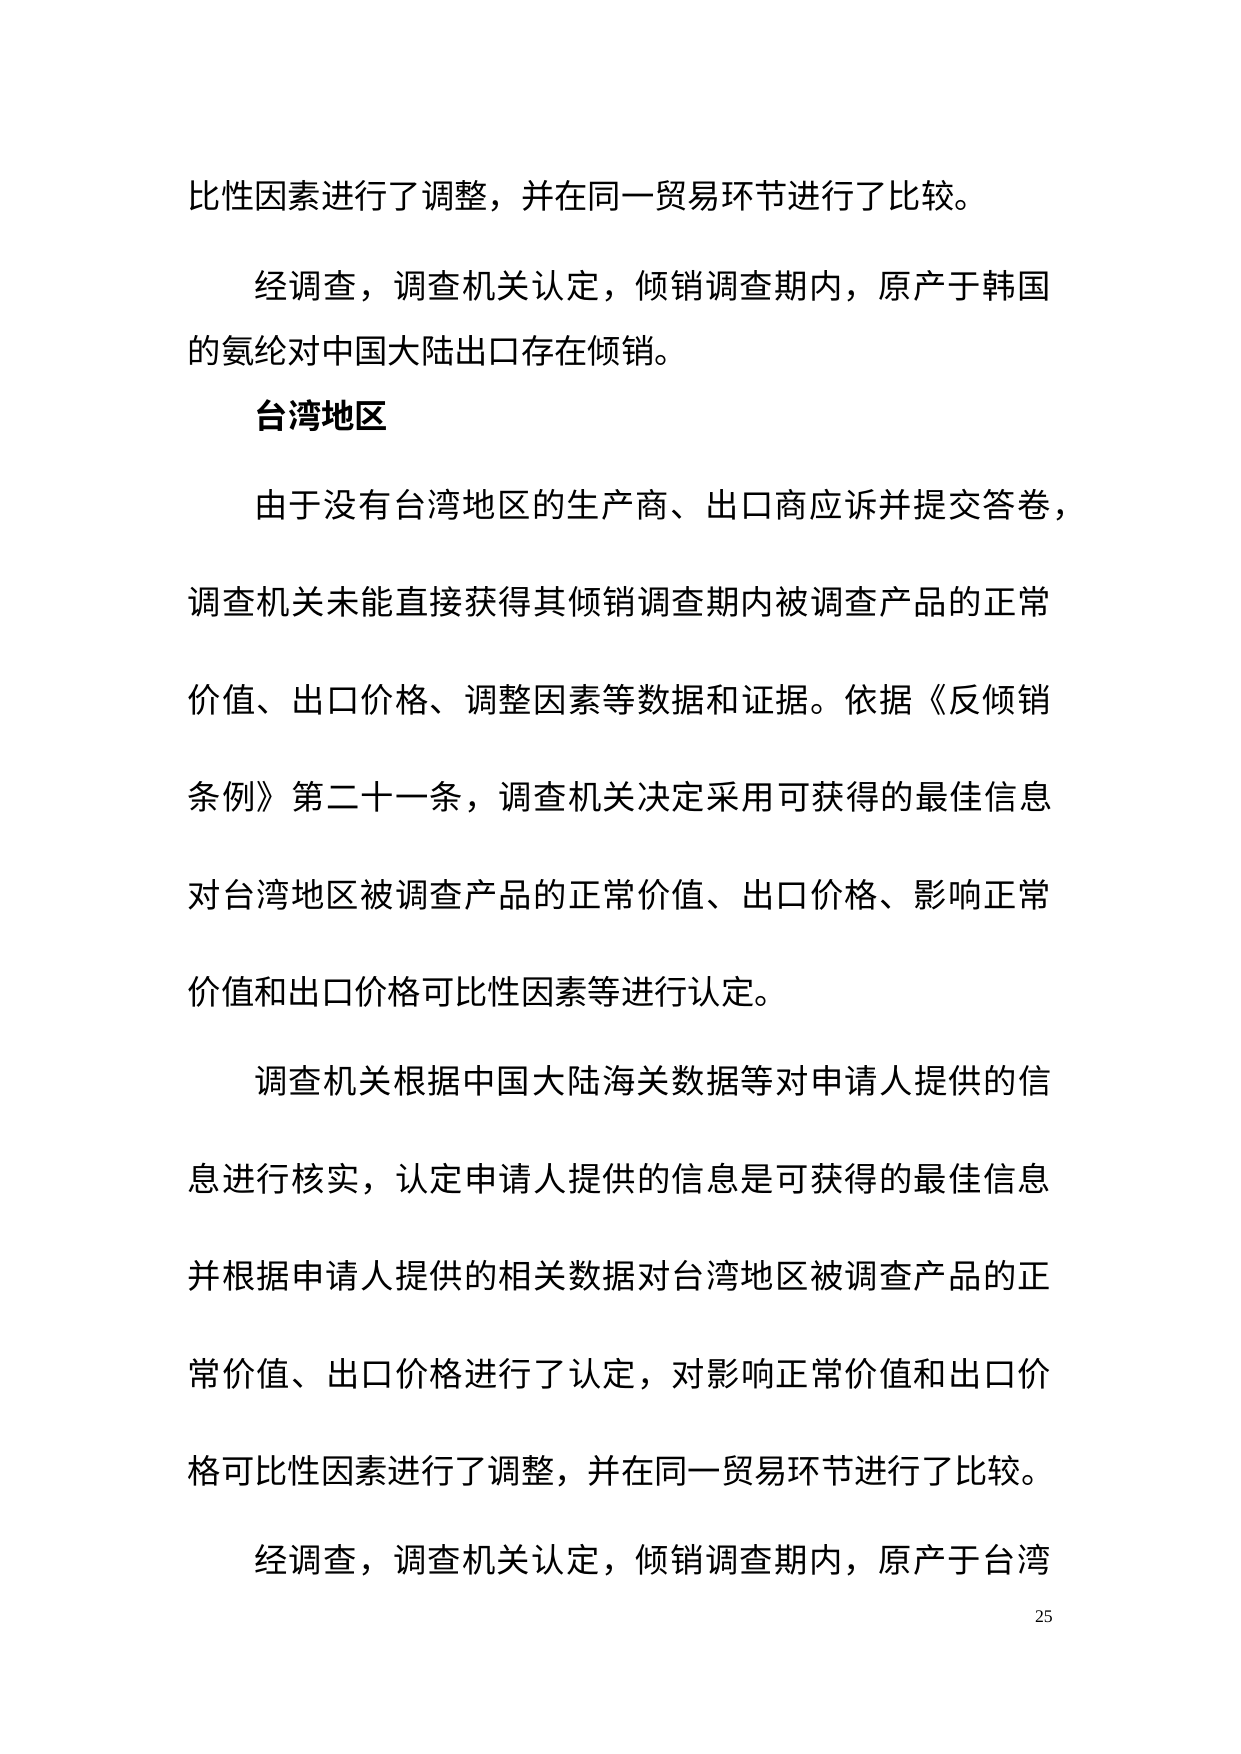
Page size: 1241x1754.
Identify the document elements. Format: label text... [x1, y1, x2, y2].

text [187, 162, 1053, 227]
text 台湾地区 [187, 381, 1053, 446]
text 调查机关根据中国大陆海关数据等对申请人提供的信息进行核实，认定申请人提供的信息是可获得的最佳信息，并根据申请人提供的相关数据对台湾地区被调查产品的正常价值、出口价格进行了认定，对影响正常价值和出口价格可比性因素进行了调整，并在同一贸易环节进行了比较。 [187, 1047, 1053, 1502]
text 由于没有台湾地区的生产商、出口商应诉并提交答卷，调查机关未能直接获得其倾销调查期内被调查产品的正常价值、出口价格、调整因素等数据和证据。依据《反倾销条例》第二十一条，调查机关决定采用可获得的最佳信息对台湾地区被调查产品的正常价值、出口价格、影响正常价值和出口价格可比性因素等进行认定。 [187, 470, 1053, 1023]
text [187, 1526, 1053, 1591]
text 经调查，调查机关认定，倾销调查期内，原产于韩国的氨纶对中国大陆出口存在倾销。 [187, 251, 1053, 381]
